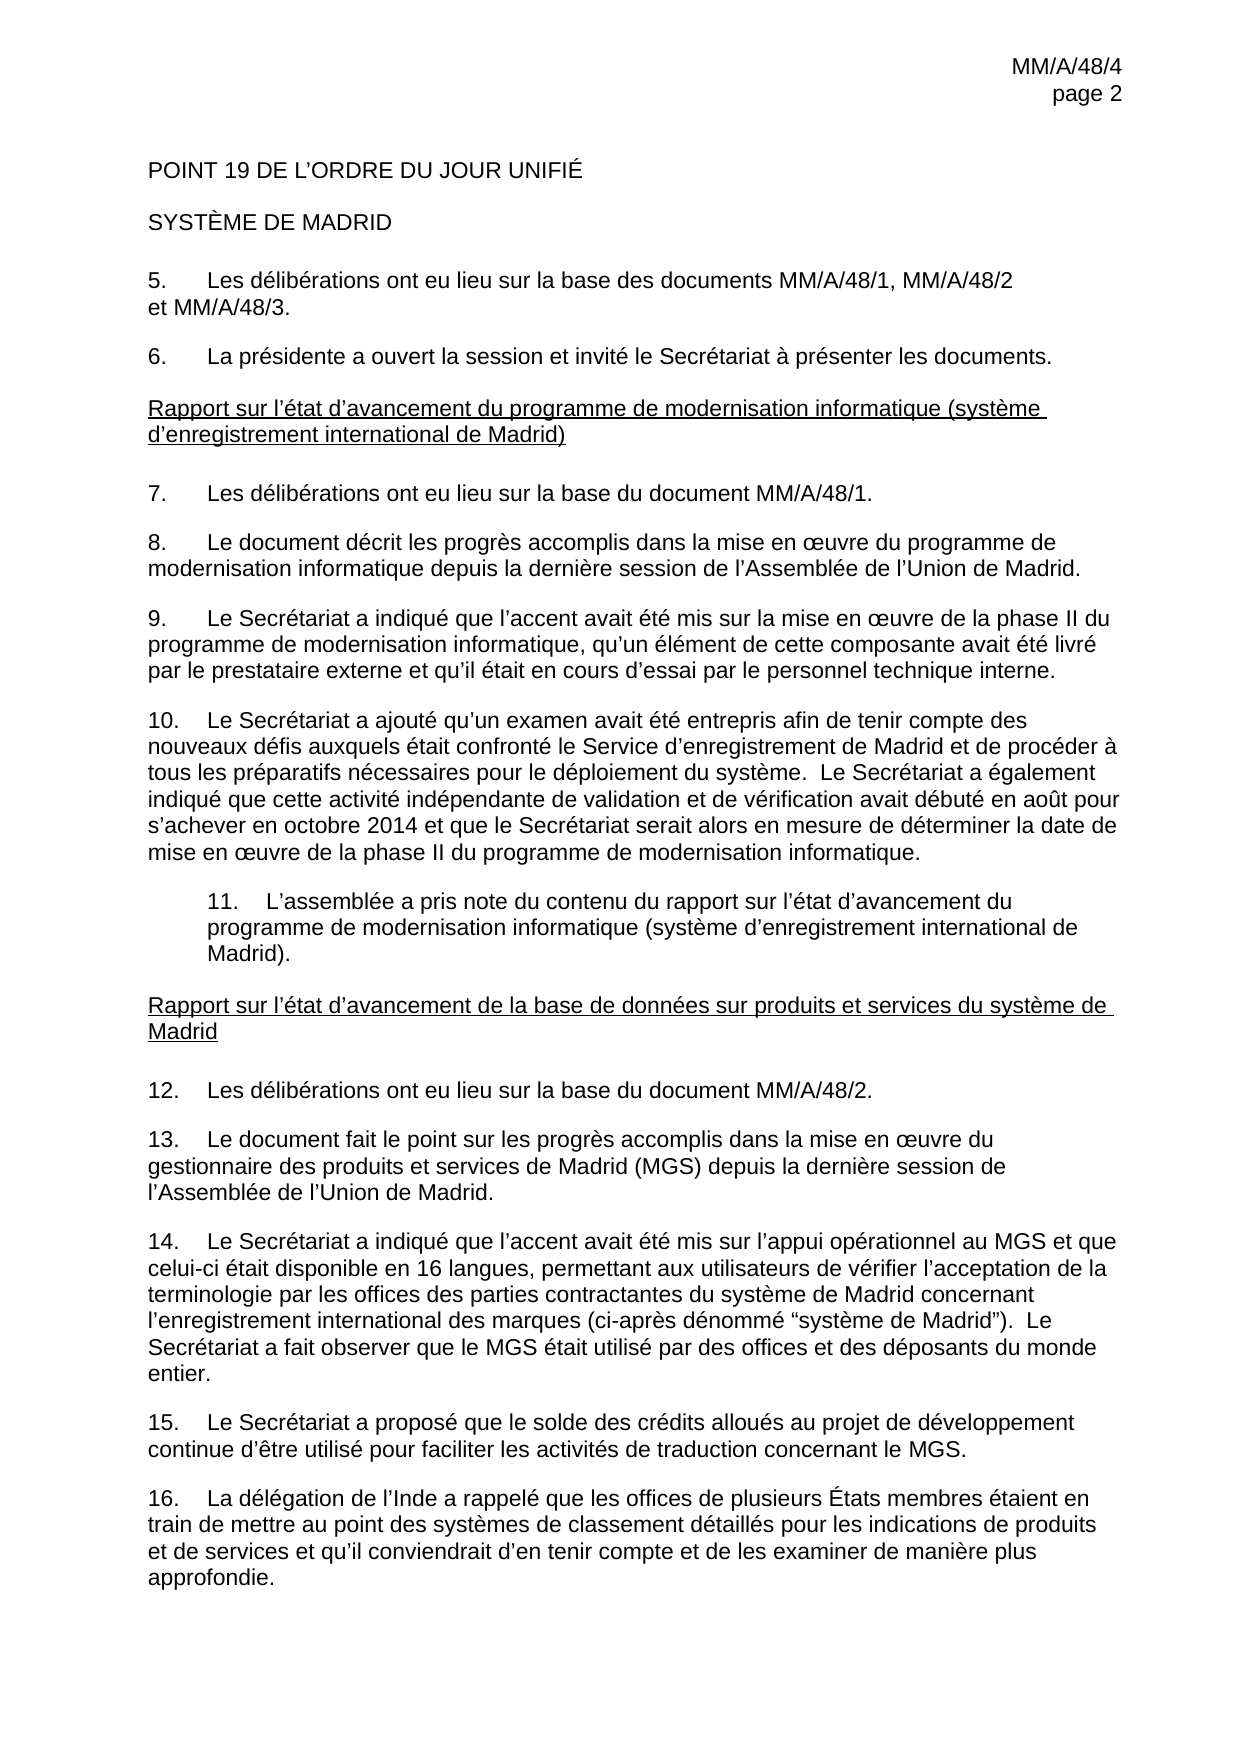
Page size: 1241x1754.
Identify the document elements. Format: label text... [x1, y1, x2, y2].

subtitle système de madrid [148, 208, 1122, 235]
text Le document décrit les progrès accomplis dans la mise en œuvre du programme de modernisation informatique depuis la dernière session de l’Assemblée de l’Union de Madrid. [148, 529, 1122, 582]
text Le Secrétariat a proposé que le solde des crédits alloués au projet de développement continue d’être utilisé pour faciliter les activités de traduction concernant le MGS. [148, 1409, 1122, 1462]
text Le document fait le point sur les progrès accomplis dans la mise en œuvre du gestionnaire des produits et services de Madrid (MGS) depuis la dernière session de l’Assemblée de l’Union de Madrid. [148, 1126, 1122, 1205]
text L’assemblée a pris note du contenu du rapport sur l’état d’avancement du programme de modernisation informatique (système d’enregistrement international de Madrid). [207, 888, 1122, 967]
text Les délibérations ont eu lieu sur la base des documents MM/A/48/1, MM/A/48/2 et MM/A/48/3. [148, 267, 1122, 320]
text Les délibérations ont eu lieu sur la base du document MM/A/48/2. [148, 1077, 1122, 1103]
subtitle Point 19 de l’ordre du jour unifié [148, 157, 1122, 183]
subtitle Rapport sur l’état d’avancement de la base de données sur produits et services du système de Madrid [148, 992, 1122, 1044]
text Le Secrétariat a indiqué que l’accent avait été mis sur la mise en œuvre de la phase II du programme de modernisation informatique, qu’un élément de cette composante avait été livré par le prestataire externe et qu’il était en cours d’essai par le personnel technique interne. [148, 605, 1122, 684]
text Les délibérations ont eu lieu sur la base du document MM/A/48/1. [148, 480, 1122, 506]
text Le Secrétariat a ajouté qu’un examen avait été entrepris afin de tenir compte des nouveaux défis auxquels était confronté le Service d’enregistrement de Madrid et de procéder à tous les préparatifs nécessaires pour le déploiement du système. Le Secrétariat a également indiqué que cette activité indépendante de validation et de vérification avait débuté en août pour s’achever en octobre 2014 et que le Secrétariat serait alors en mesure de déterminer la date de mise en œuvre de la phase II du programme de modernisation informatique. [148, 707, 1122, 865]
subtitle Rapport sur l’état d’avancement du programme de modernisation informatique (système d’enregistrement international de Madrid) [148, 394, 1122, 447]
text La délégation de l’Inde a rappelé que les offices de plusieurs États membres étaient en train de mettre au point des systèmes de classement détaillés pour les indications de produits et de services et qu’il conviendrait d’en tenir compte et de les examiner de manière plus approfondie. [148, 1485, 1122, 1590]
text Le Secrétariat a indiqué que l’accent avait été mis sur l’appui opérationnel au MGS et que celui-ci était disponible en 16 langues, permettant aux utilisateurs de vérifier l’acceptation de la terminologie par les offices des parties contractantes du système de Madrid concernant l’enregistrement international des marques (ci-après dénommé “système de Madrid”). Le Secrétariat a fait observer que le MGS était utilisé par des offices et des déposants du monde entier. [148, 1228, 1122, 1386]
text La présidente a ouvert la session et invité le Secrétariat à présenter les documents. [148, 343, 1122, 369]
